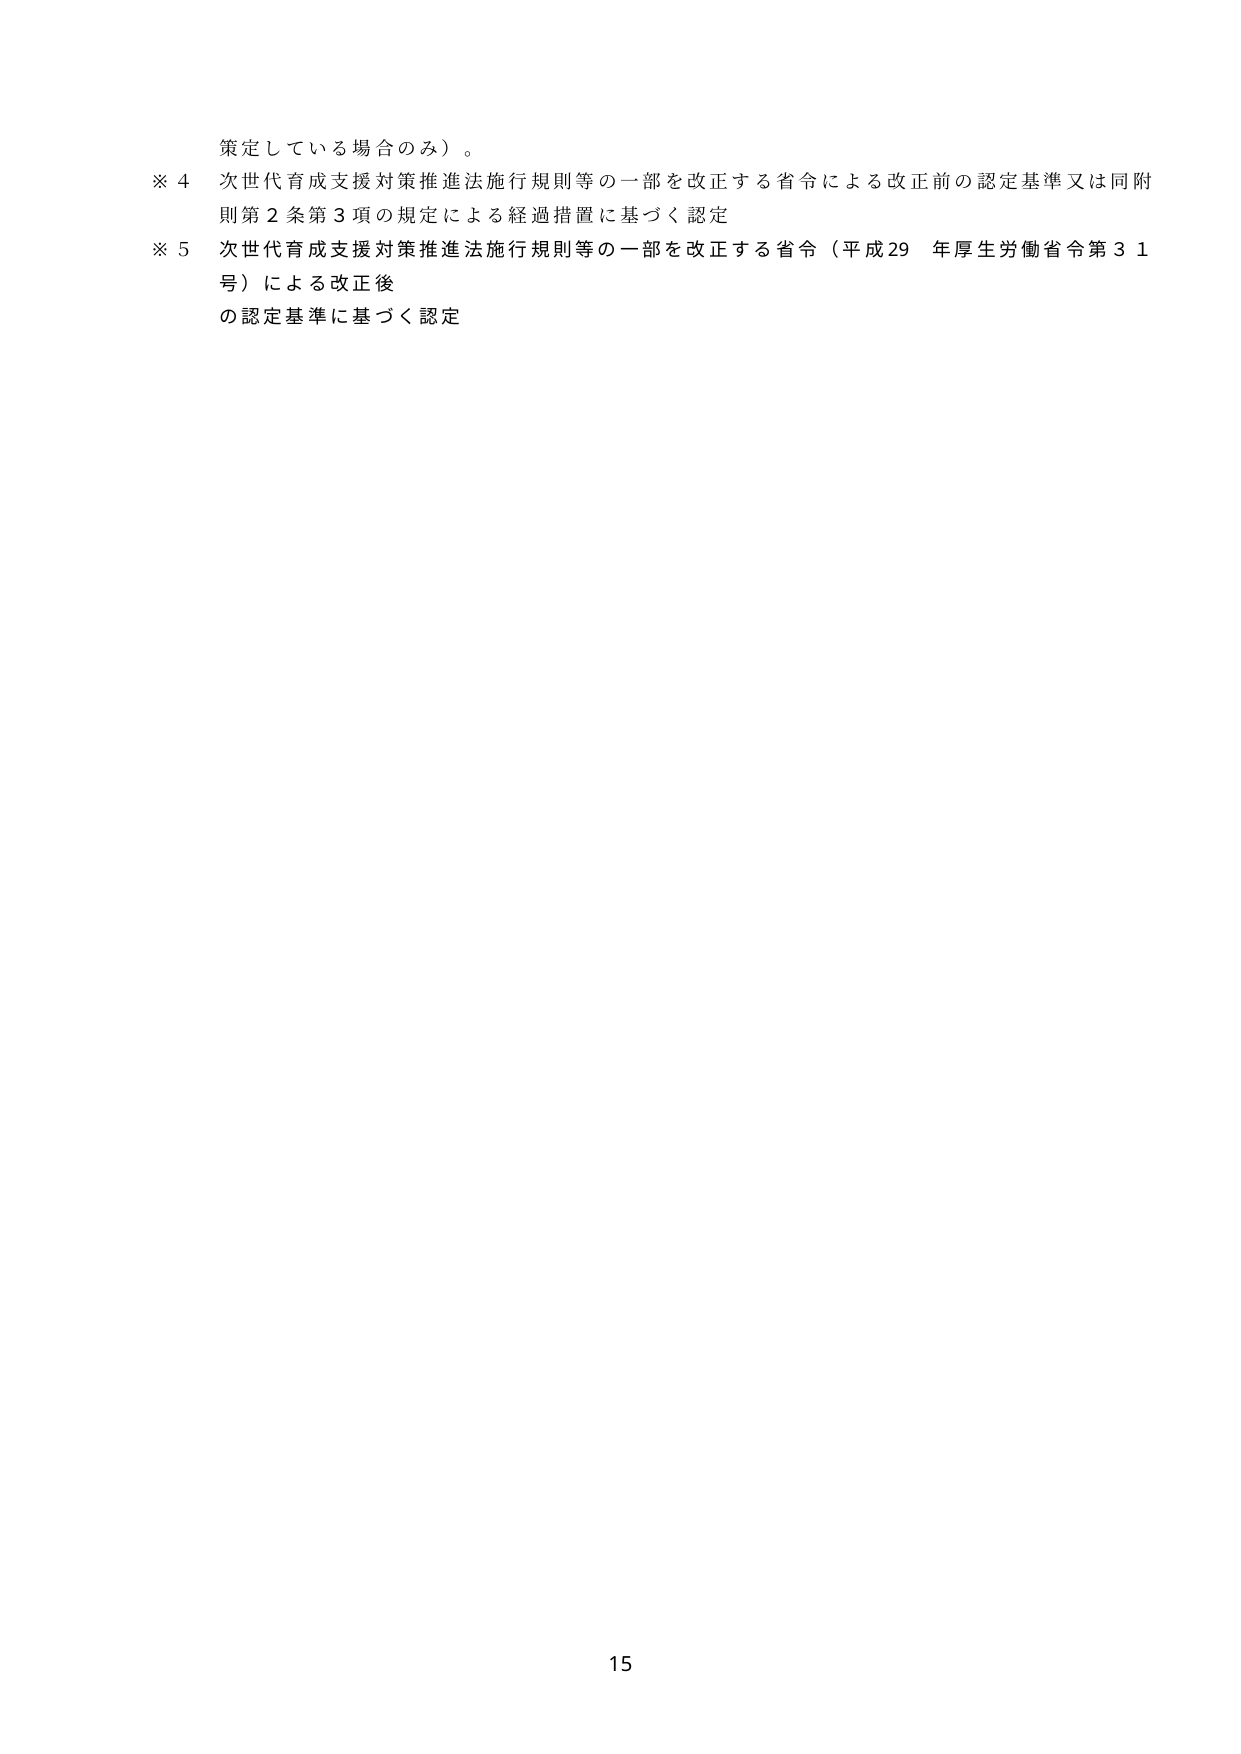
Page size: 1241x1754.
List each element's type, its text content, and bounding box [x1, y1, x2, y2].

text ※４ 次世代育成支援対策推進法施行規則等の一部を改正する省令による改正前の認定基準又は同附則第２条第３項の規定による経過措置に基づく認定 [145, 164, 1155, 231]
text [145, 130, 1155, 164]
text の認定基準に基づく認定 [152, 299, 1155, 332]
text ※５ 次世代育成支援対策推進法施行規則等の一部を改正する省令（平成29 年厚生労働省令第３１号）による改正後 [142, 231, 1155, 299]
